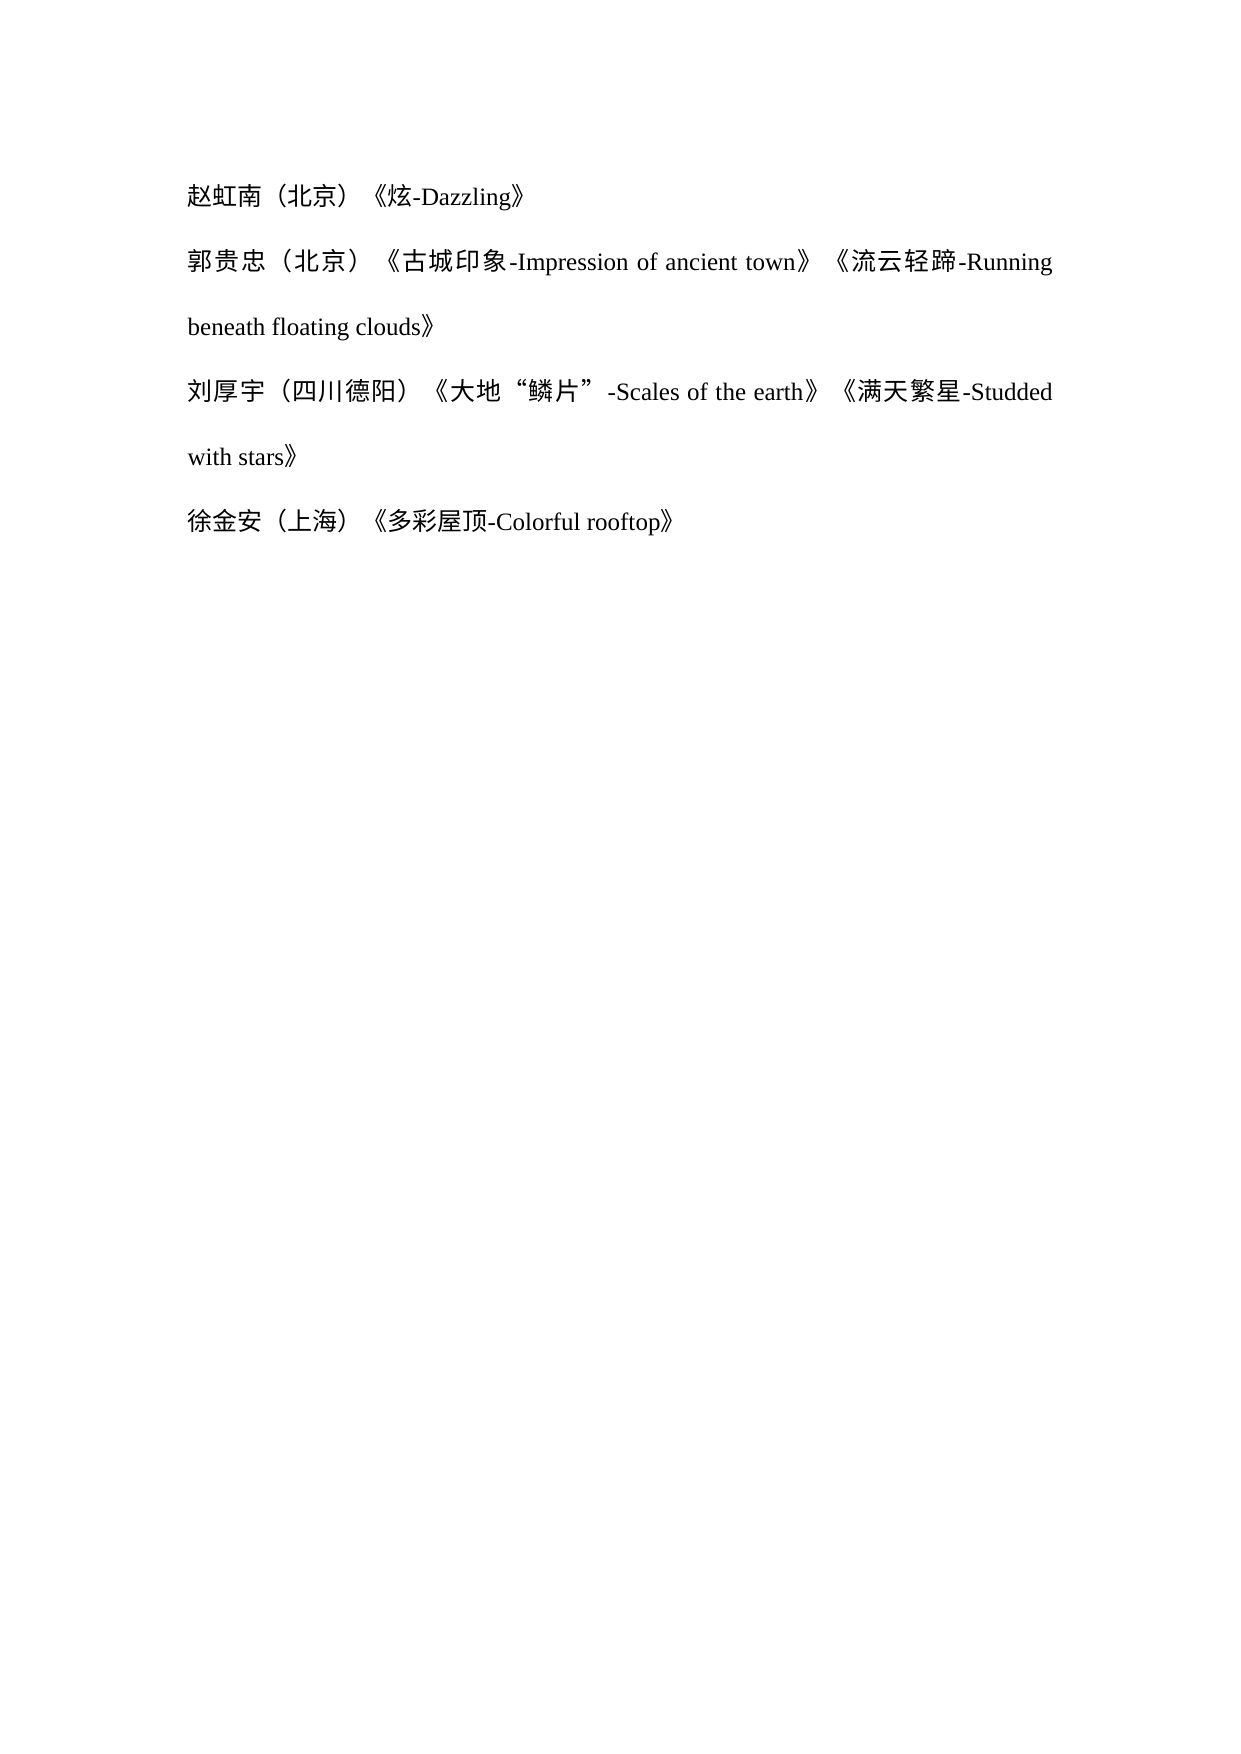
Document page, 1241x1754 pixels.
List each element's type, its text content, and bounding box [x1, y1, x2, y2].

text 刘厚宇（四川德阳）《大地“鳞片”-Scales of the earth》《满天繁星-Studded with stars》 [187, 357, 1053, 487]
text 徐金安（上海）《多彩屋顶-Colorful rooftop》 [187, 487, 1053, 552]
text 赵虹南（北京）《炫-Dazzling》 [187, 162, 1053, 227]
text 郭贵忠（北京）《古城印象-Impression of ancient town》《流云轻蹄-Running beneath floating clouds》 [187, 227, 1053, 357]
